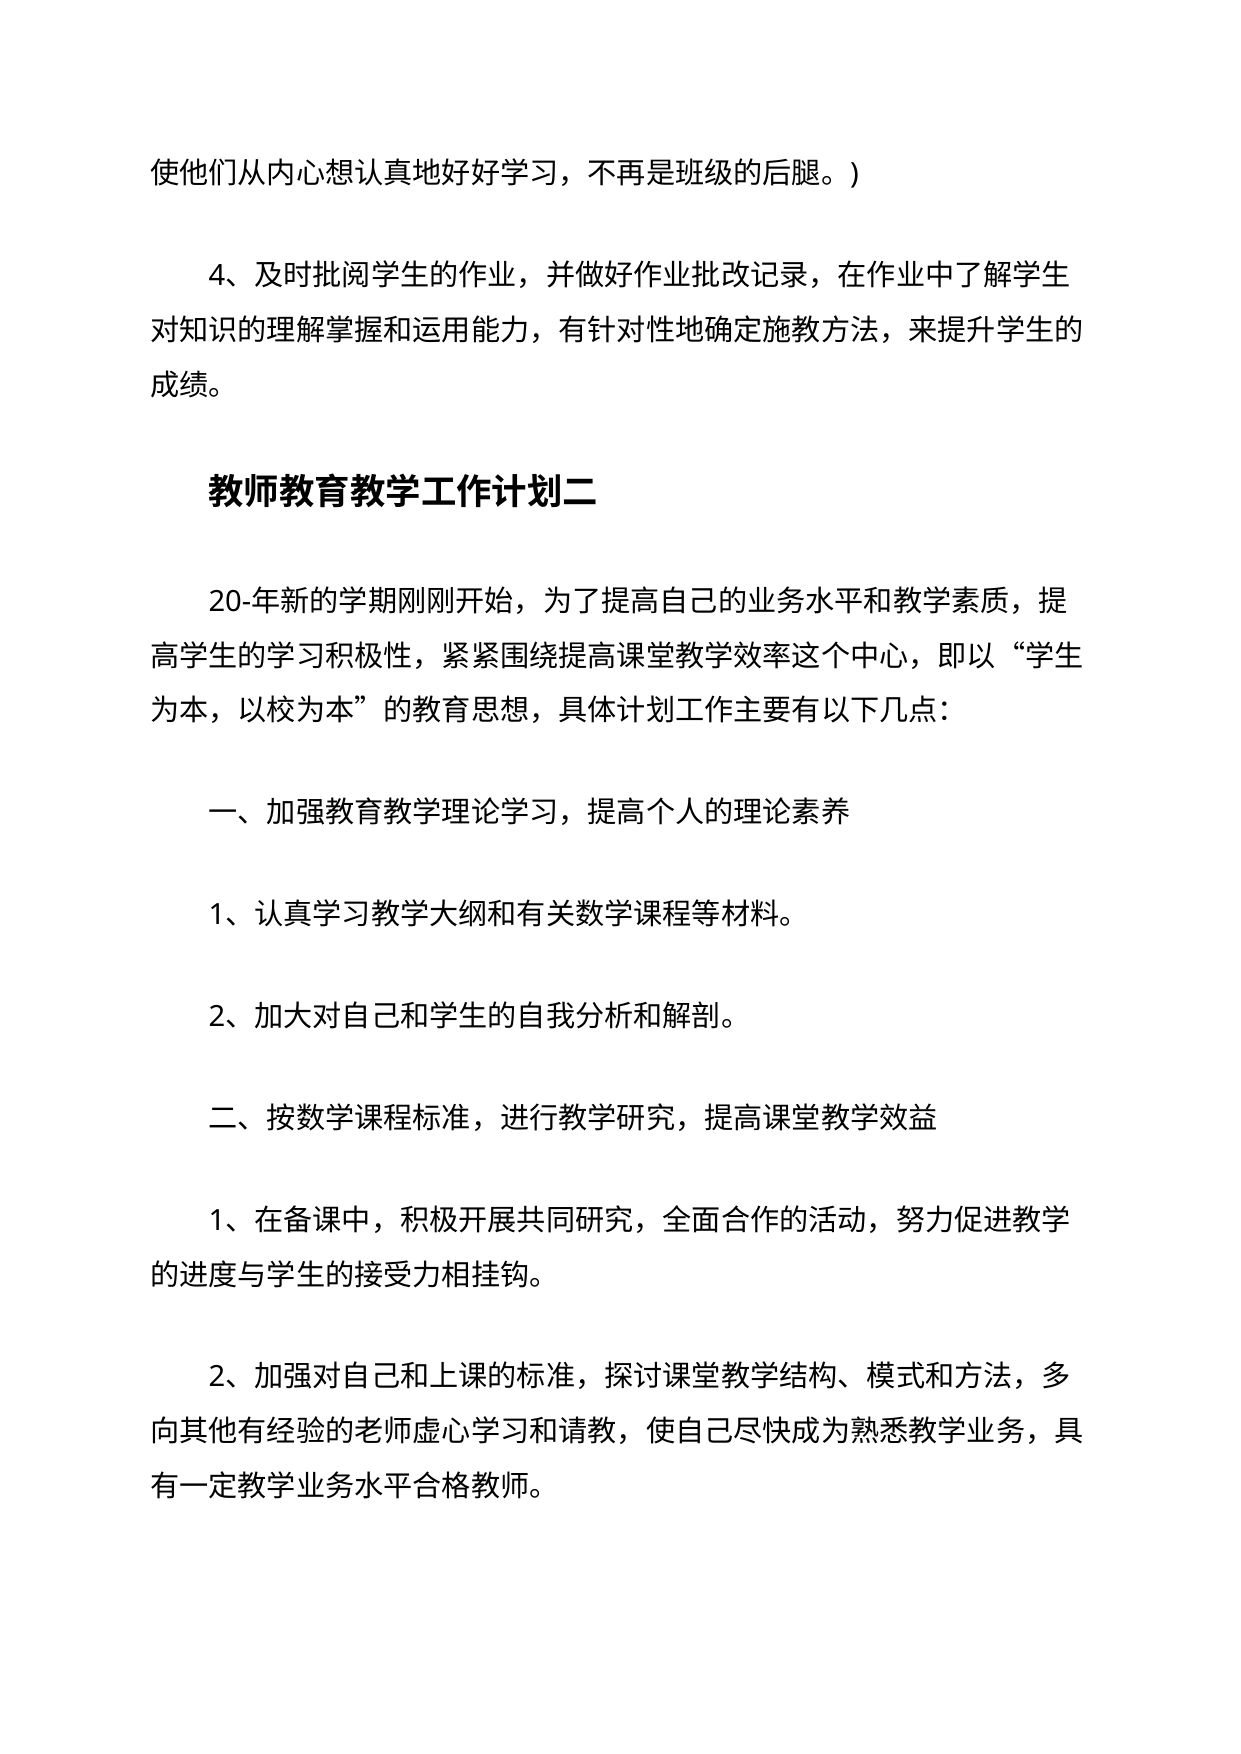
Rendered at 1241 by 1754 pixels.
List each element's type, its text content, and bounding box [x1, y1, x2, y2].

text 一、加强教育教学理论学习，提高个人的理论素养 [150, 789, 1090, 831]
text 1、在备课中，积极开展共同研究，全面合作的活动，努力促进教学的进度与学生的接受力相挂钩。 [150, 1196, 1090, 1293]
text 1、认真学习教学大纲和有关数学课程等材料。 [150, 891, 1090, 933]
text 4、及时批阅学生的作业，并做好作业批改记录，在作业中了解学生对知识的理解掌握和运用能力，有针对性地确定施教方法，来提升学生的成绩。 [150, 252, 1090, 404]
text 20-年新的学期刚刚开始，为了提高自己的业务水平和教学素质，提高学生的学习积极性，紧紧围绕提高课堂教学效率这个中心，即以“学生为本，以校为本”的教育思想，具体计划工作主要有以下几点： [150, 577, 1090, 729]
text 2、加大对自己和学生的自我分析和解剖。 [150, 992, 1090, 1035]
text 2、加强对自己和上课的标准，探讨课堂教学结构、模式和方法，多向其他有经验的老师虚心学习和请教，使自己尽快成为熟悉教学业务，具有一定教学业务水平合格教师。 [150, 1353, 1090, 1505]
text 教师教育教学工作计划二 [150, 464, 1090, 515]
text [150, 150, 1090, 192]
text 二、按数学课程标准，进行教学研究，提高课堂教学效益 [150, 1094, 1090, 1137]
